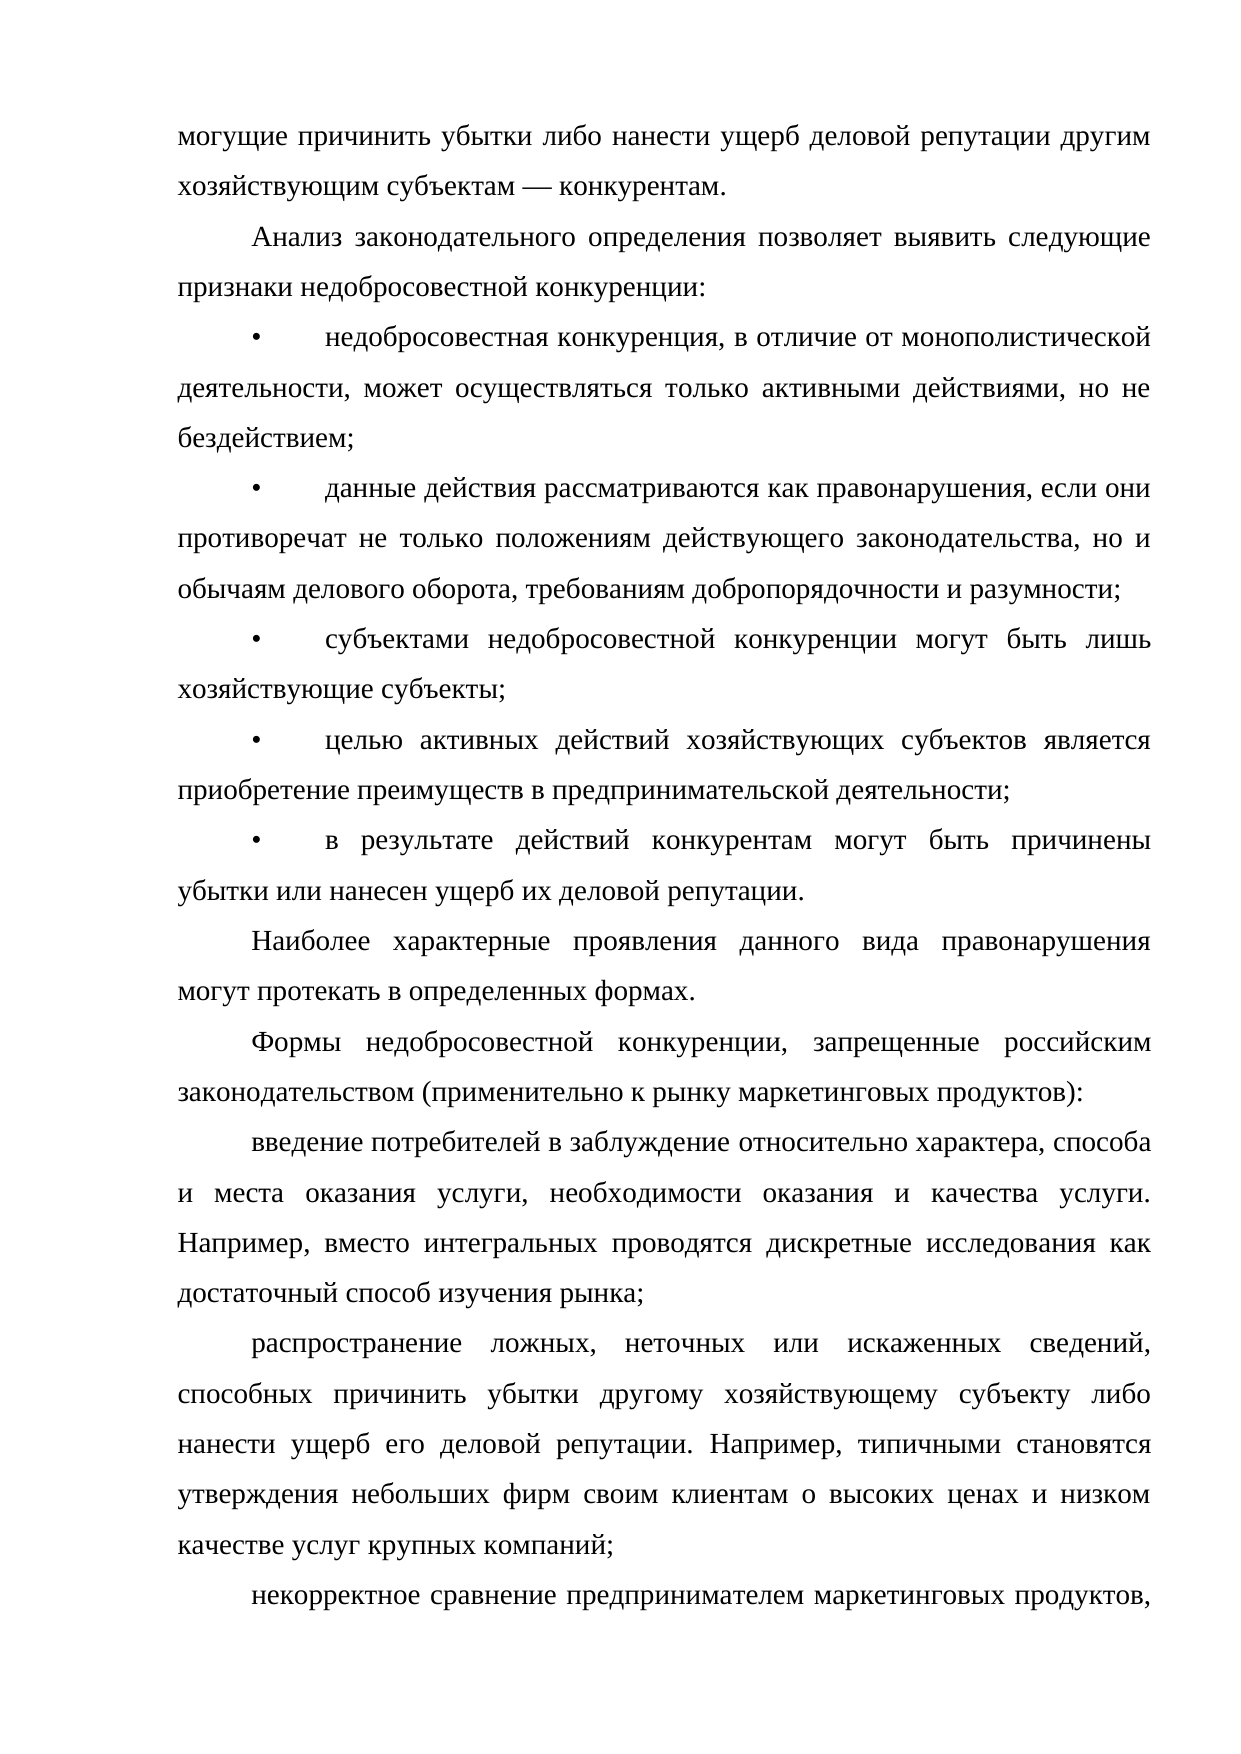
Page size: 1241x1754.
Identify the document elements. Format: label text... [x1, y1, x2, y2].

text Наиболее характерные проявления данного вида правонарушения могут протекать в определенных формах. [177, 923, 1152, 1007]
list данные действия рассматриваются как правонарушения, если они противоречат не только положениям действующего законодательства, но и обычаям делового оборота, требованиям добропорядочности и разумности; [177, 470, 1152, 604]
text Формы недобросовестной конкуренции, запрещенные российским законодательством (применительно к рынку маркетинговых продуктов): [177, 1024, 1152, 1108]
text введение потребителей в заблуждение относительно характера, способа и места оказания услуги, необходимости оказания и качества услуги. Например, вместо интегральных проводятся дискретные исследования как достаточный способ изучения рынка; [177, 1124, 1152, 1309]
list в результате действий конкурентам могут быть причинены убытки или нанесен ущерб их деловой репутации. [177, 822, 1152, 906]
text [177, 1577, 1152, 1611]
list субъектами недобросовестной конкуренции могут быть лишь хозяйствующие субъекты; [177, 621, 1152, 705]
text Анализ законодательного определения позволяет выявить следующие признаки недобросовестной конкуренции: [177, 219, 1152, 303]
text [177, 118, 1152, 202]
list недобросовестная конкуренция, в отличие от монополистической деятельности, может осуществляться только активными действиями, но не бездействием; [177, 319, 1152, 453]
list целью активных действий хозяйствующих субъектов является приобретение преимуществ в предпринимательской деятельности; [177, 722, 1152, 806]
text распространение ложных, неточных или искаженных сведений, способных причинить убытки другому хозяйствующему субъекту либо нанести ущерб его деловой репутации. Например, типичными становятся утверждения небольших фирм своим клиентам о высоких ценах и низком качестве услуг крупных компаний; [177, 1326, 1152, 1560]
